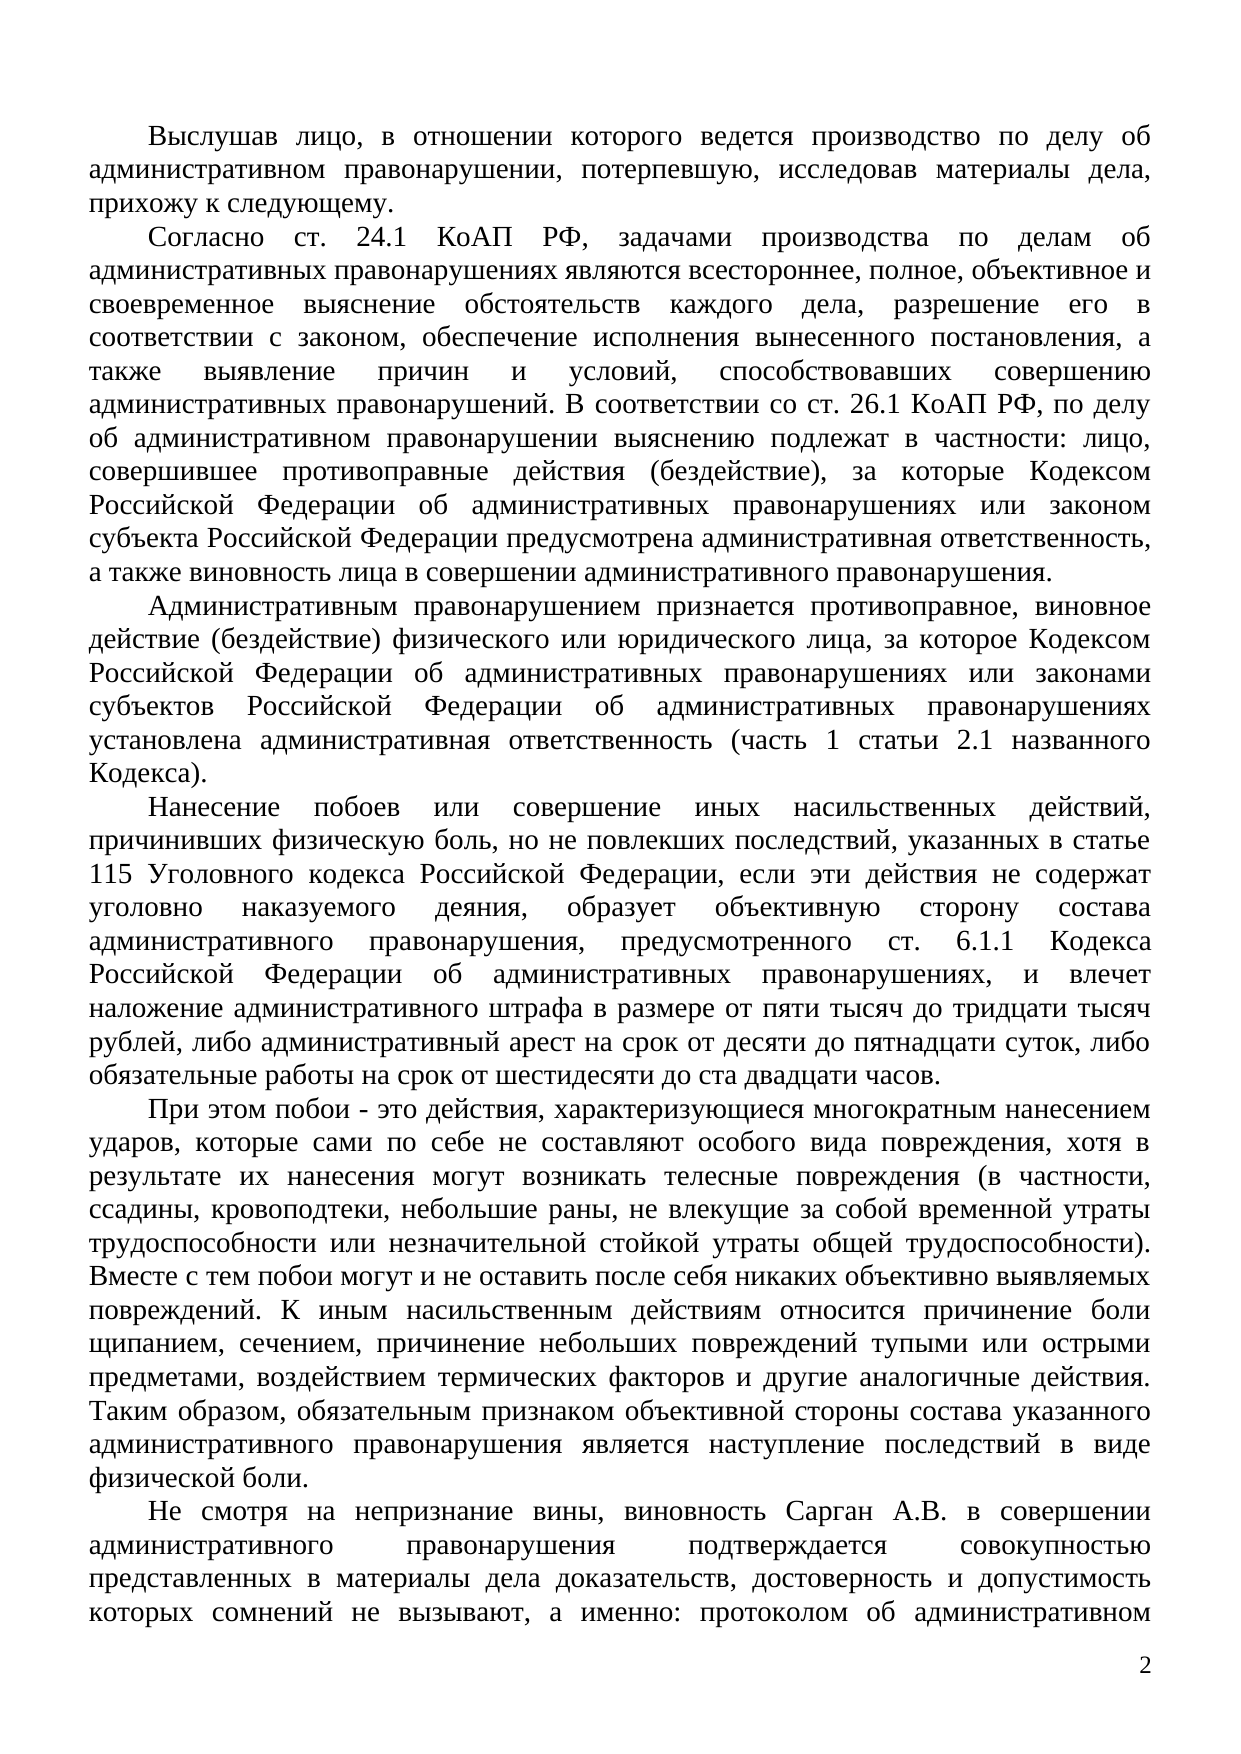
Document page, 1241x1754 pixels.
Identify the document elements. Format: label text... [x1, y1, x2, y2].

text Согласно ст. 24.1 КоАП РФ, задачами производства по делам об административных правонарушениях являются всестороннее, полное, объективное и своевременное выяснение обстоятельств каждого дела, разрешение его в соответствии с законом, обеспечение исполнения вынесенного постановления, а также выявление причин и условий, способствовавших совершению административных правонарушений. В соответствии со ст. 26.1 КоАП РФ, по делу об административном правонарушении выяснению подлежат в частности: лицо, совершившее противоправные действия (бездействие), за которые Кодексом Российской Федерации об административных правонарушениях или законом субъекта Российской Федерации предусмотрена административная ответственность, а также виновность лица в совершении административного правонарушения. [88, 219, 1152, 588]
text При этом побои - это действия, характеризующиеся многократным нанесением ударов, которые сами по себе не составляют особого вида повреждения, хотя в результате их нанесения могут возникать телесные повреждения (в частности, ссадины, кровоподтеки, небольшие раны, не влекущие за собой временной утраты трудоспособности или незначительной стойкой утраты общей трудоспособности). Вместе с тем побои могут и не оставить после себя никаких объективно выявляемых повреждений. К иным насильственным действиям относится причинение боли щипанием, сечением, причинение небольших повреждений тупыми или острыми предметами, воздействием термических факторов и другие аналогичные действия. Таким образом, обязательным признаком объективной стороны состава указанного административного правонарушения является наступление последствий в виде физической боли. [88, 1091, 1152, 1493]
text Выслушав лицо, в отношении которого ведется производство по делу об административном правонарушении, потерпевшую, исследовав материалы дела, прихожу к следующему. [88, 118, 1152, 219]
text Нанесение побоев или совершение иных насильственных действий, причинивших физическую боль, но не повлекших последствий, указанных в статье 115 Уголовного кодекса Российской Федерации, если эти действия не содержат уголовно наказуемого деяния, образует объективную сторону состава административного правонарушения, предусмотренного ст. 6.1.1 Кодекса Российской Федерации об административных правонарушениях, и влечет наложение административного штрафа в размере от пяти тысяч до тридцати тысяч рублей, либо административный арест на срок от десяти до пятнадцати суток, либо обязательные работы на срок от шестидесяти до ста двадцати часов. [88, 789, 1152, 1091]
text Административным правонарушением признается противоправное, виновное действие (бездействие) физического или юридического лица, за которое Кодексом Российской Федерации об административных правонарушениях или законами субъектов Российской Федерации об административных правонарушениях установлена административная ответственность (часть 1 статьи 2.1 названного Кодекса). [88, 588, 1152, 789]
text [88, 1493, 1152, 1627]
